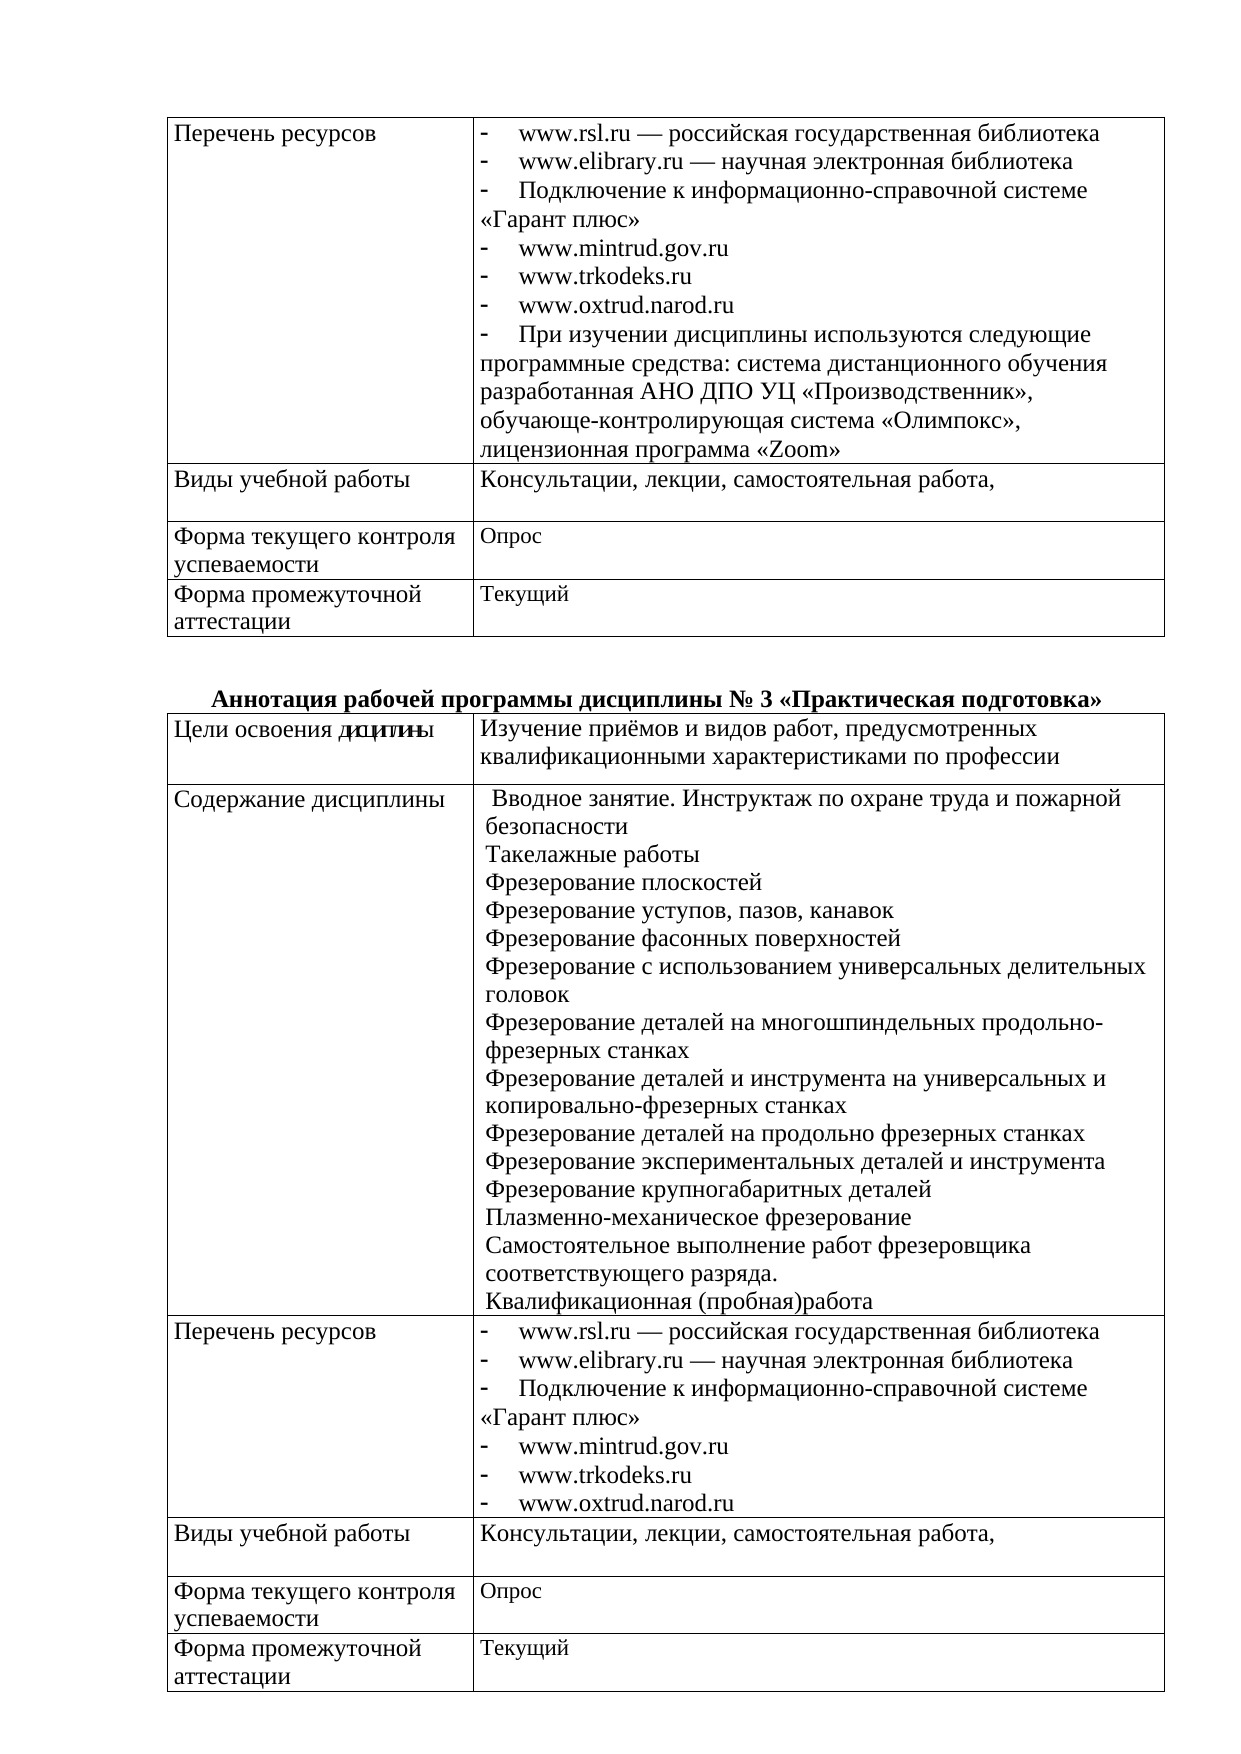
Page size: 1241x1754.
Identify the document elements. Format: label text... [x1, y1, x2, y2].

table_cell Вводное занятие. Инструктаж по охране труда и пожарной безопасности Такелажные работы Фрезерование плоскостей Фрезерование уступов, пазов, канавок Фрезерование фасонных поверхностей Фрезерование с использованием универсальных делительных головок Фрезерование деталей на многошпиндельных продольно-фрезерных станках Фрезерование деталей и инструмента на универсальных и копировально-фрезерных станках Фрезерование деталей на продольно фрезерных станках Фрезерование экспериментальных деталей и инструмента Фрезерование крупногабаритных деталей Плазменно-механическое фрезерование Самостоятельное выполнение работ фрезеровщика соответствующего разряда. Квалификационная (пробная)работа [474, 785, 1164, 1315]
table_cell Виды учебной работы [168, 464, 473, 521]
table_cell Форма промежуточной аттестации [168, 580, 473, 636]
table_cell Консультации, лекции, самостоятельная работа, [474, 1518, 1164, 1576]
table_cell Текущий [474, 1634, 1164, 1691]
table_cell Содержание дисциплины [168, 785, 473, 1315]
table_cell Форма промежуточной аттестации [168, 1634, 473, 1691]
table_cell Виды учебной работы [168, 1518, 473, 1576]
table_cell Форма текущего контроля успеваемости [168, 522, 473, 579]
table_header Цели освоения дисциплины [168, 714, 473, 783]
table_cell www.rsl.ru — российская государственная библиотека www.elibrary.ru — научная электронная библиотека Подключение к информационно-справочной системе «Гарант плюс» www.mintrud.gov.ru www.trkodeks.ru www.oxtrud.narod.ru При изучении дисциплины используются следующие программные средства: система дистанционного обучения разработанная АНО ДПО УЦ «Производственник», обучающе-контролирующая система «Олимпокс», лицензионная программа «Zoom» [474, 118, 1164, 463]
table_header Изучение приёмов и видов работ, предусмотренных квалификационными характеристиками по профессии [474, 714, 1164, 783]
table_cell Форма текущего контроля успеваемости [168, 1577, 473, 1633]
table_cell Консультации, лекции, самостоятельная работа, [474, 464, 1164, 521]
table_cell Опрос [474, 522, 1164, 579]
table_cell Перечень ресурсов [168, 118, 473, 463]
text Аннотация рабочей программы дисциплины № 3 «Практическая подготовка» [211, 684, 1119, 713]
table_cell Опрос [474, 1577, 1164, 1633]
table_cell www.rsl.ru — российская государственная библиотека www.elibrary.ru — научная электронная библиотека Подключение к информационно-справочной системе «Гарант плюс» www.mintrud.gov.ru www.trkodeks.ru www.oxtrud.narod.ru [474, 1316, 1164, 1517]
table_cell Перечень ресурсов [168, 1316, 473, 1517]
table_cell Текущий [474, 580, 1164, 636]
